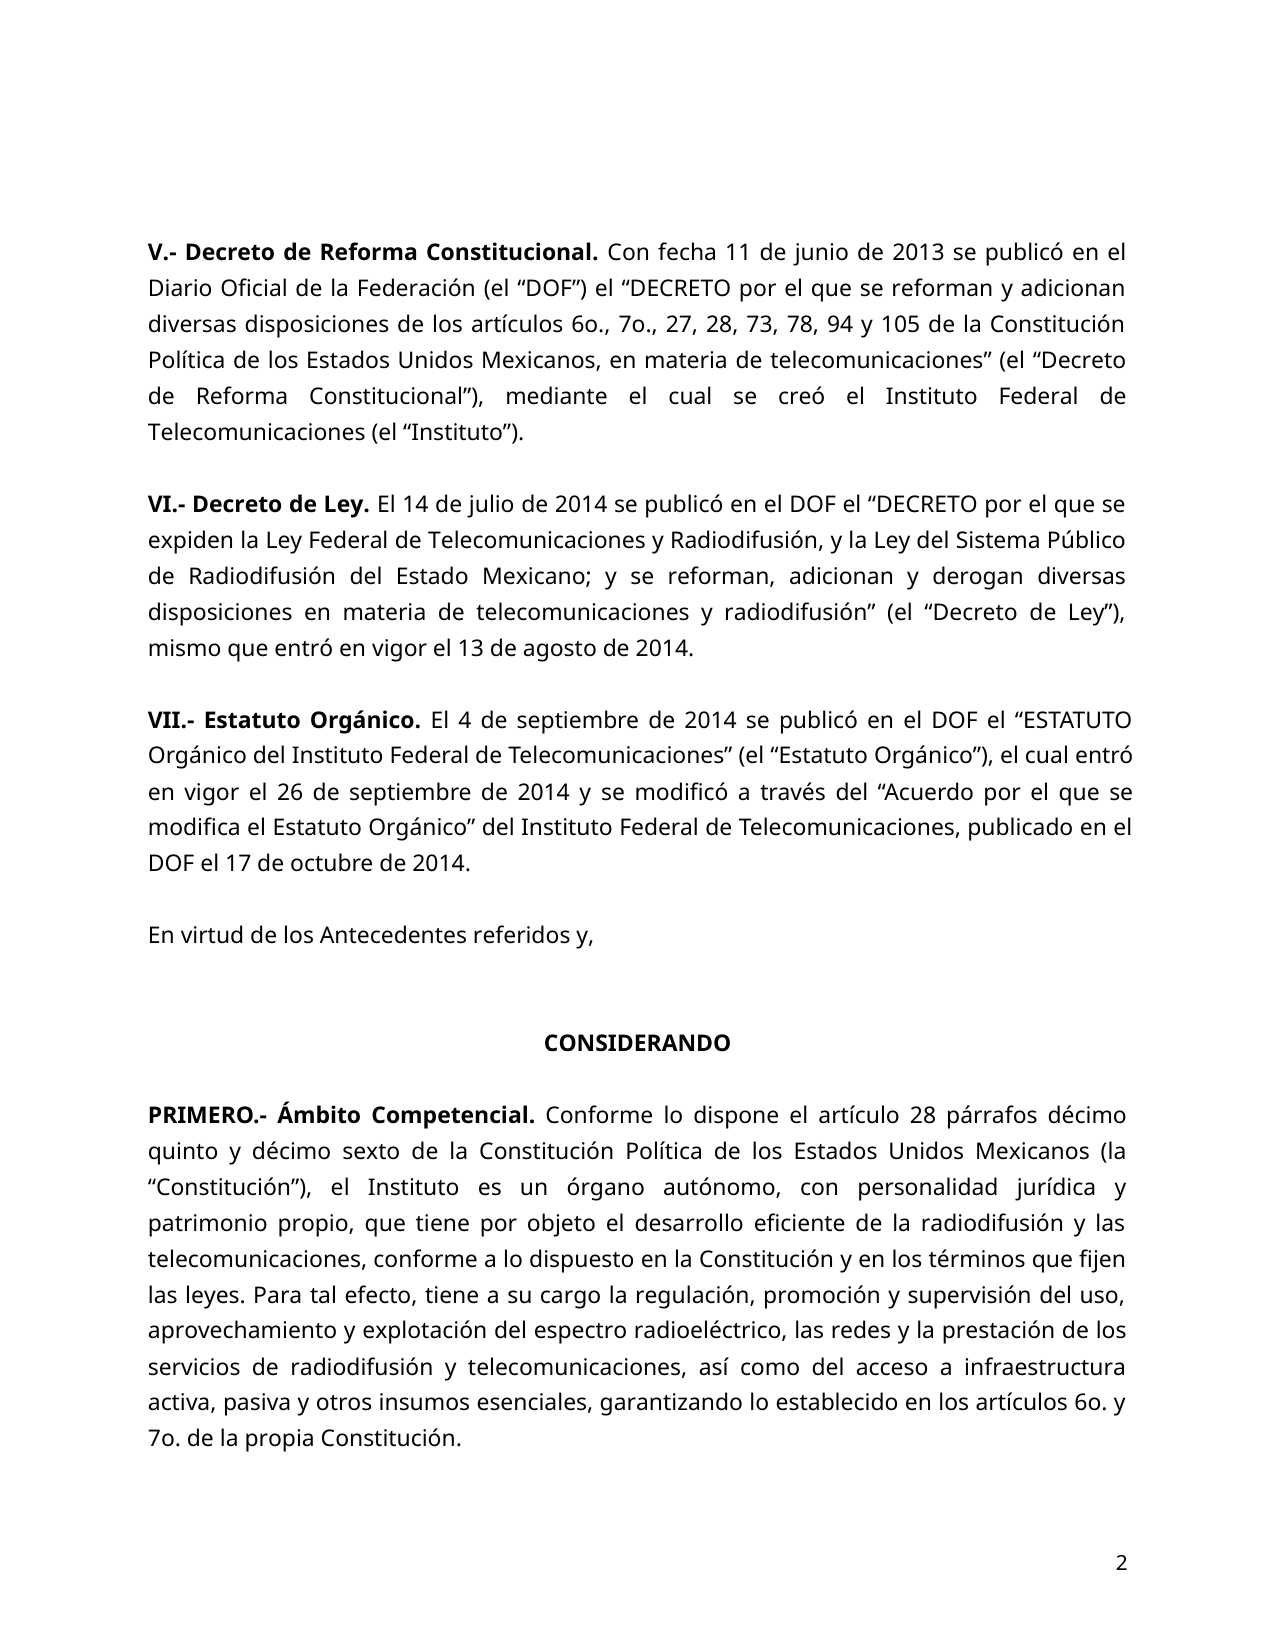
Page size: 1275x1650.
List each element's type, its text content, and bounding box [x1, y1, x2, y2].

text PRIMERO.- Ámbito Competencial. Conforme lo dispone el artículo 28 párrafos décimo quinto y décimo sexto de la Constitución Política de los Estados Unidos Mexicanos (la “Constitución”), el Instituto es un órgano autónomo, con personalidad jurídica y patrimonio propio, que tiene por objeto el desarrollo eficiente de la radiodifusión y las telecomunicaciones, conforme a lo dispuesto en la Constitución y en los términos que fijen las leyes. Para tal efecto, tiene a su cargo la regulación, promoción y supervisión del uso, aprovechamiento y explotación del espectro radioeléctrico, las redes y la prestación de los servicios de radiodifusión y telecomunicaciones, así como del acceso a infraestructura activa, pasiva y otros insumos esenciales, garantizando lo establecido en los artículos 6o. y 7o. de la propia Constitución. [148, 1099, 1127, 1453]
text En virtud de los Antecedentes referidos y, [148, 919, 1127, 950]
text VI.- Decreto de Ley. El 14 de julio de 2014 se publicó en el DOF el “DECRETO por el que se expiden la Ley Federal de Telecomunicaciones y Radiodifusión, y la Ley del Sistema Público de Radiodifusión del Estado Mexicano; y se reforman, adicionan y derogan diversas disposiciones en materia de telecomunicaciones y radiodifusión” (el “Decreto de Ley”), mismo que entró en vigor el 13 de agosto de 2014. [148, 488, 1127, 663]
list V.- Decreto de Reforma Constitucional. Con fecha 11 de junio de 2013 se publicó en el Diario Oficial de la Federación (el “DOF”) el “DECRETO por el que se reforman y adicionan diversas disposiciones de los artículos 6o., 7o., 27, 28, 73, 78, 94 y 105 de la Constitución Política de los Estados Unidos Mexicanos, en materia de telecomunicaciones” (el “Decreto de Reforma Constitucional”), mediante el cual se creó el Instituto Federal de Telecomunicaciones (el “Instituto”). [148, 236, 1127, 447]
text VII.- Estatuto Orgánico. El 4 de septiembre de 2014 se publicó en el DOF el “ESTATUTO Orgánico del Instituto Federal de Telecomunicaciones” (el “Estatuto Orgánico”), el cual entró en vigor el 26 de septiembre de 2014 y se modificó a través del “Acuerdo por el que se modifica el Estatuto Orgánico” del Instituto Federal de Telecomunicaciones, publicado en el DOF el 17 de octubre de 2014. [148, 703, 1134, 878]
text CONSIDERANDO [148, 1027, 1127, 1058]
